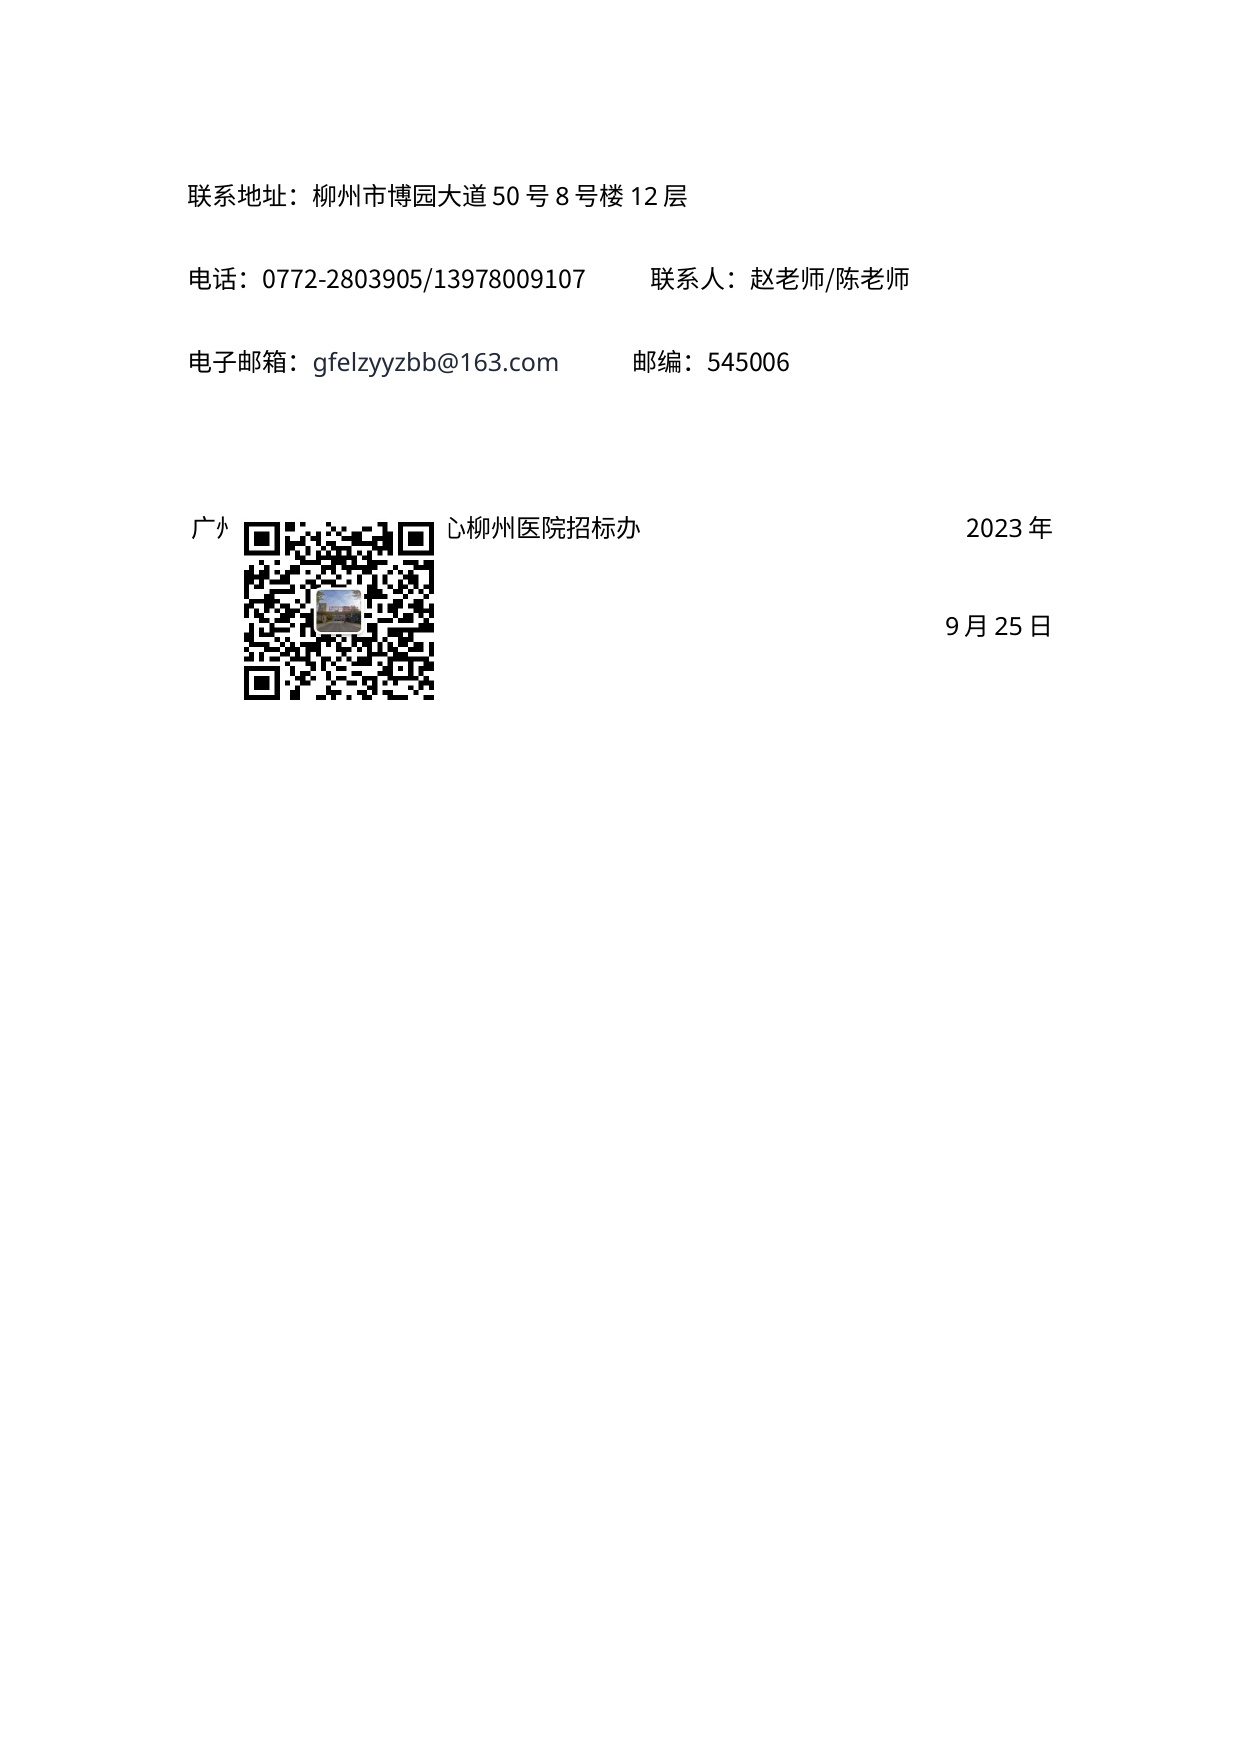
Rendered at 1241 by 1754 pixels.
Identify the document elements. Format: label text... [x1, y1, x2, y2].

text 电子邮箱：gfelzyyzbb@163.com 邮编：545006 [187, 328, 1053, 393]
text 联系地址：柳州市博园大道50号8号楼12层 [187, 162, 1053, 227]
text 广州市妇女儿童医疗中心柳州医院招标办 2023年9月25日 [187, 494, 1053, 657]
text 电话：0772-2803905/13978009107 联系人：赵老师/陈老师 [187, 245, 1053, 310]
picture [228, 507, 449, 714]
